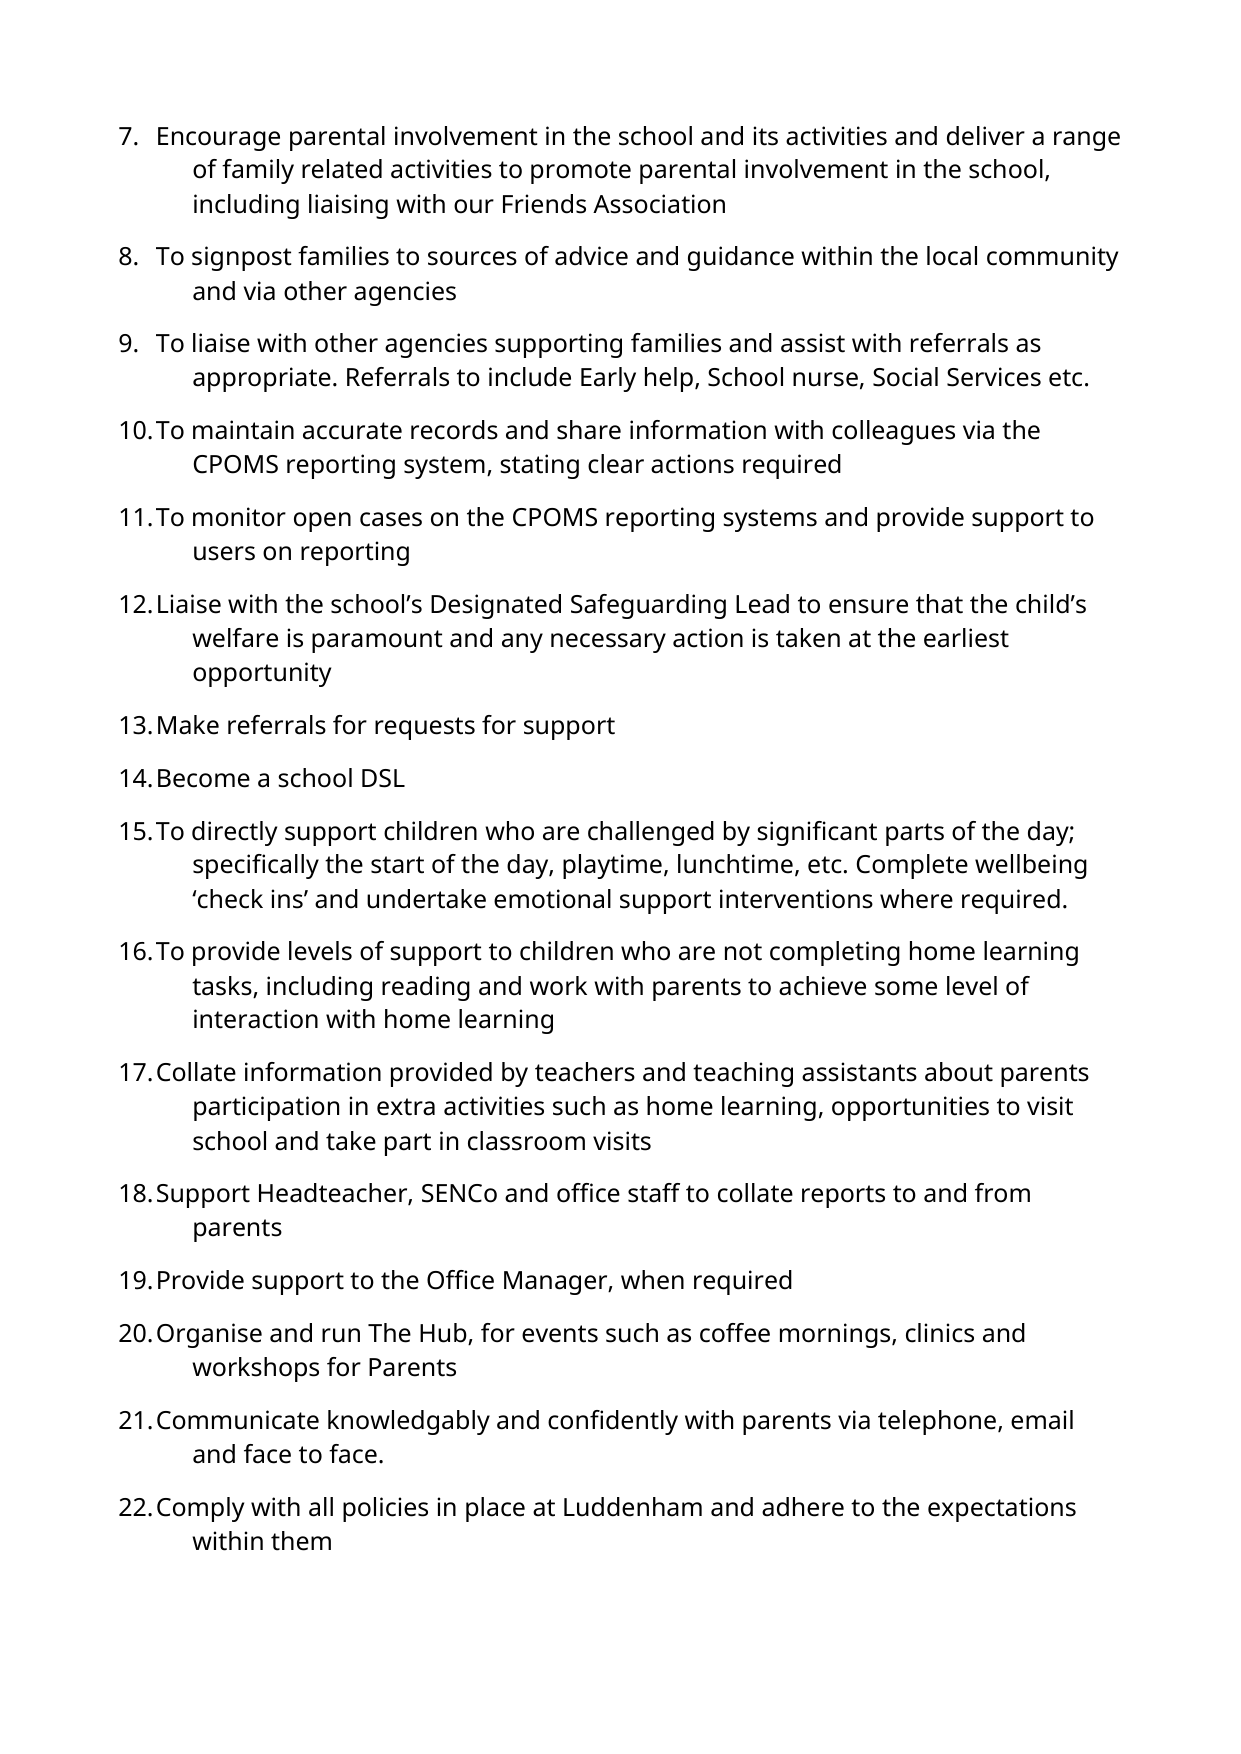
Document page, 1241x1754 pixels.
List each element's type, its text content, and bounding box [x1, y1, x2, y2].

list To signpost families to sources of advice and guidance within the local community and via other agencies [118, 239, 1122, 307]
list To directly support children who are challenged by significant parts of the day; specifically the start of the day, playtime, lunchtime, etc. Complete wellbeing ‘check ins’ and undertake emotional support interventions where required. [118, 813, 1122, 915]
list To monitor open cases on the CPOMS reporting systems and provide support to users on reporting [118, 500, 1122, 568]
list Encourage parental involvement in the school and its activities and deliver a range of family related activities to promote parental involvement in the school, including liaising with our Friends Association [118, 118, 1122, 220]
list Liaise with the school’s Designated Safeguarding Lead to ensure that the child’s welfare is paramount and any necessary action is taken at the earliest opportunity [118, 587, 1122, 689]
list Communicate knowledgably and confidently with parents via telephone, email and face to face. [118, 1402, 1122, 1471]
list Make referrals for requests for support [118, 707, 1122, 742]
list Comply with all policies in place at Luddenham and adhere to the expectations within them [118, 1489, 1122, 1557]
list Become a school DSL [118, 760, 1122, 794]
list Support Headteacher, SENCo and office staff to collate reports to and from parents [118, 1176, 1122, 1244]
list To maintain accurate records and share information with colleagues via the CPOMS reporting system, stating clear actions required [118, 413, 1122, 481]
list To provide levels of support to children who are not completing home learning tasks, including reading and work with parents to achieve some level of interaction with home learning [118, 934, 1122, 1036]
list Organise and run The Hub, for events such as coffee mornings, clinics and workshops for Parents [118, 1316, 1122, 1384]
list Collate information provided by teachers and teaching assistants about parents participation in extra activities such as home learning, opportunities to visit school and take part in classroom visits [118, 1055, 1122, 1157]
list Provide support to the Office Manager, when required [118, 1263, 1122, 1297]
list To liaise with other agencies supporting families and assist with referrals as appropriate. Referrals to include Early help, School nurse, Social Services etc. [118, 326, 1122, 394]
